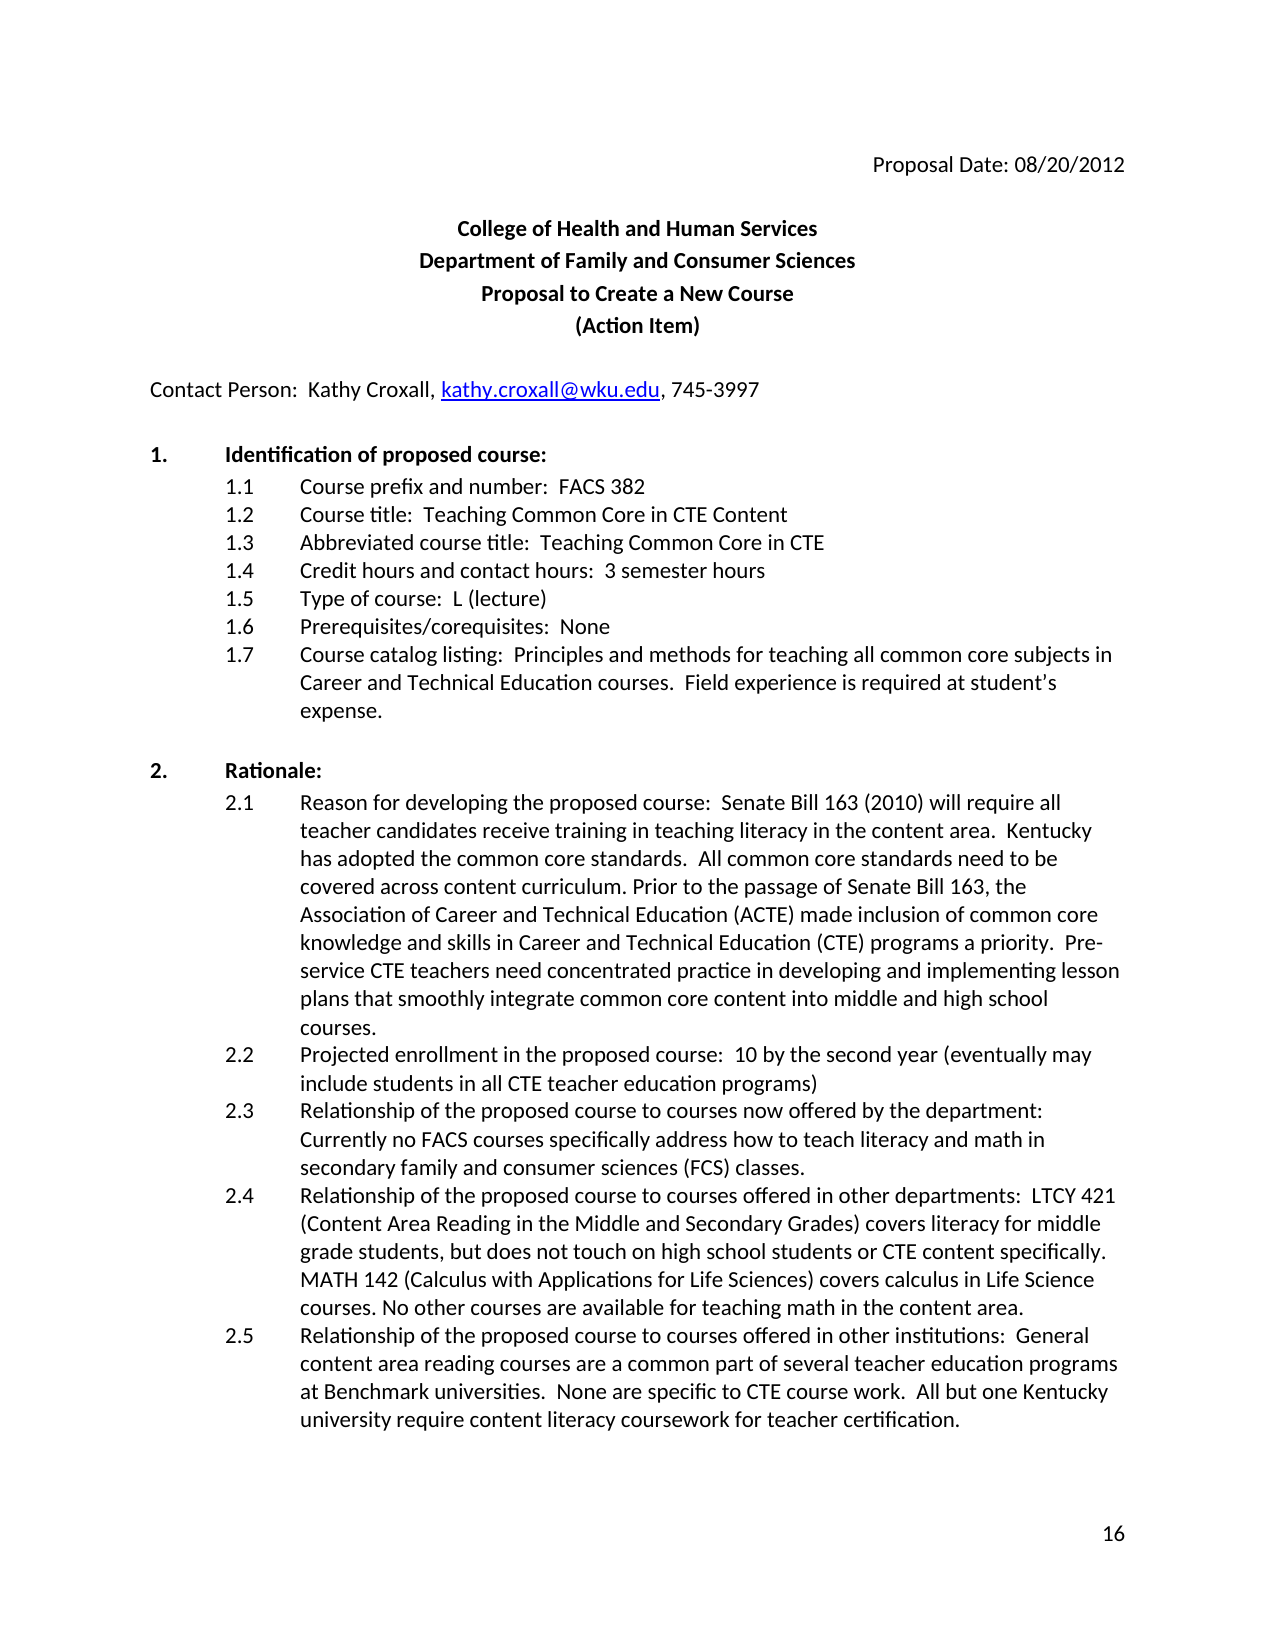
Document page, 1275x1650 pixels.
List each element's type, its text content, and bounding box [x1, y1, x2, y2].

text College of Health and Human Services [150, 214, 1125, 242]
list Course catalog listing: Principles and methods for teaching all common core subjects in Career and Technical Education courses. Field experience is required at student’s expense. [225, 640, 1125, 724]
list Relationship of the proposed course to courses offered in other departments: LTCY 421 (Content Area Reading in the Middle and Secondary Grades) covers literacy for middle grade students, but does not touch on high school students or CTE content specifically. MATH 142 (Calculus with Applications for Life Sciences) covers calculus in Life Science courses. No other courses are available for teaching math in the content area. [225, 1181, 1125, 1321]
list Course prefix and number: FACS 382 [225, 472, 1125, 500]
text 2. Rationale: [150, 756, 1125, 784]
list Relationship of the proposed course to courses now offered by the department: Currently no FACS courses specifically address how to teach literacy and math in secondary family and consumer sciences (FCS) classes. [225, 1097, 1125, 1181]
list Relationship of the proposed course to courses offered in other institutions: General content area reading courses are a common part of several teacher education programs at Benchmark universities. None are specific to CTE course work. All but one Kentucky university require content literacy coursework for teacher certification. [225, 1321, 1125, 1433]
list Abbreviated course title: Teaching Common Core in CTE [225, 528, 1125, 556]
list Course title: Teaching Common Core in CTE Content [225, 500, 1125, 528]
text (Action Item) [150, 311, 1125, 339]
text Proposal to Create a New Course [150, 279, 1125, 307]
text Contact Person: Kathy Croxall, kathy.croxall@wku.edu, 745-3997 [150, 375, 1125, 403]
text Proposal Date: 08/20/2012 [150, 150, 1125, 178]
text 1. Identification of proposed course: [150, 440, 1125, 468]
list Projected enrollment in the proposed course: 10 by the second year (eventually may include students in all CTE teacher education programs) [225, 1041, 1125, 1097]
text Department of Family and Consumer Sciences [150, 247, 1125, 274]
list Reason for developing the proposed course: Senate Bill 163 (2010) will require all teacher candidates receive training in teaching literacy in the content area. Kentucky has adopted the common core standards. All common core standards need to be covered across content curriculum. Prior to the passage of Senate Bill 163, the Association of Career and Technical Education (ACTE) made inclusion of common core knowledge and skills in Career and Technical Education (CTE) programs a priority. Pre-service CTE teachers need concentrated practice in developing and implementing lesson plans that smoothly integrate common core content into middle and high school courses. [225, 788, 1125, 1041]
list Type of course: L (lecture) [225, 584, 1125, 612]
list Prerequisites/corequisites: None [225, 612, 1125, 640]
list Credit hours and contact hours: 3 semester hours [225, 556, 1125, 584]
